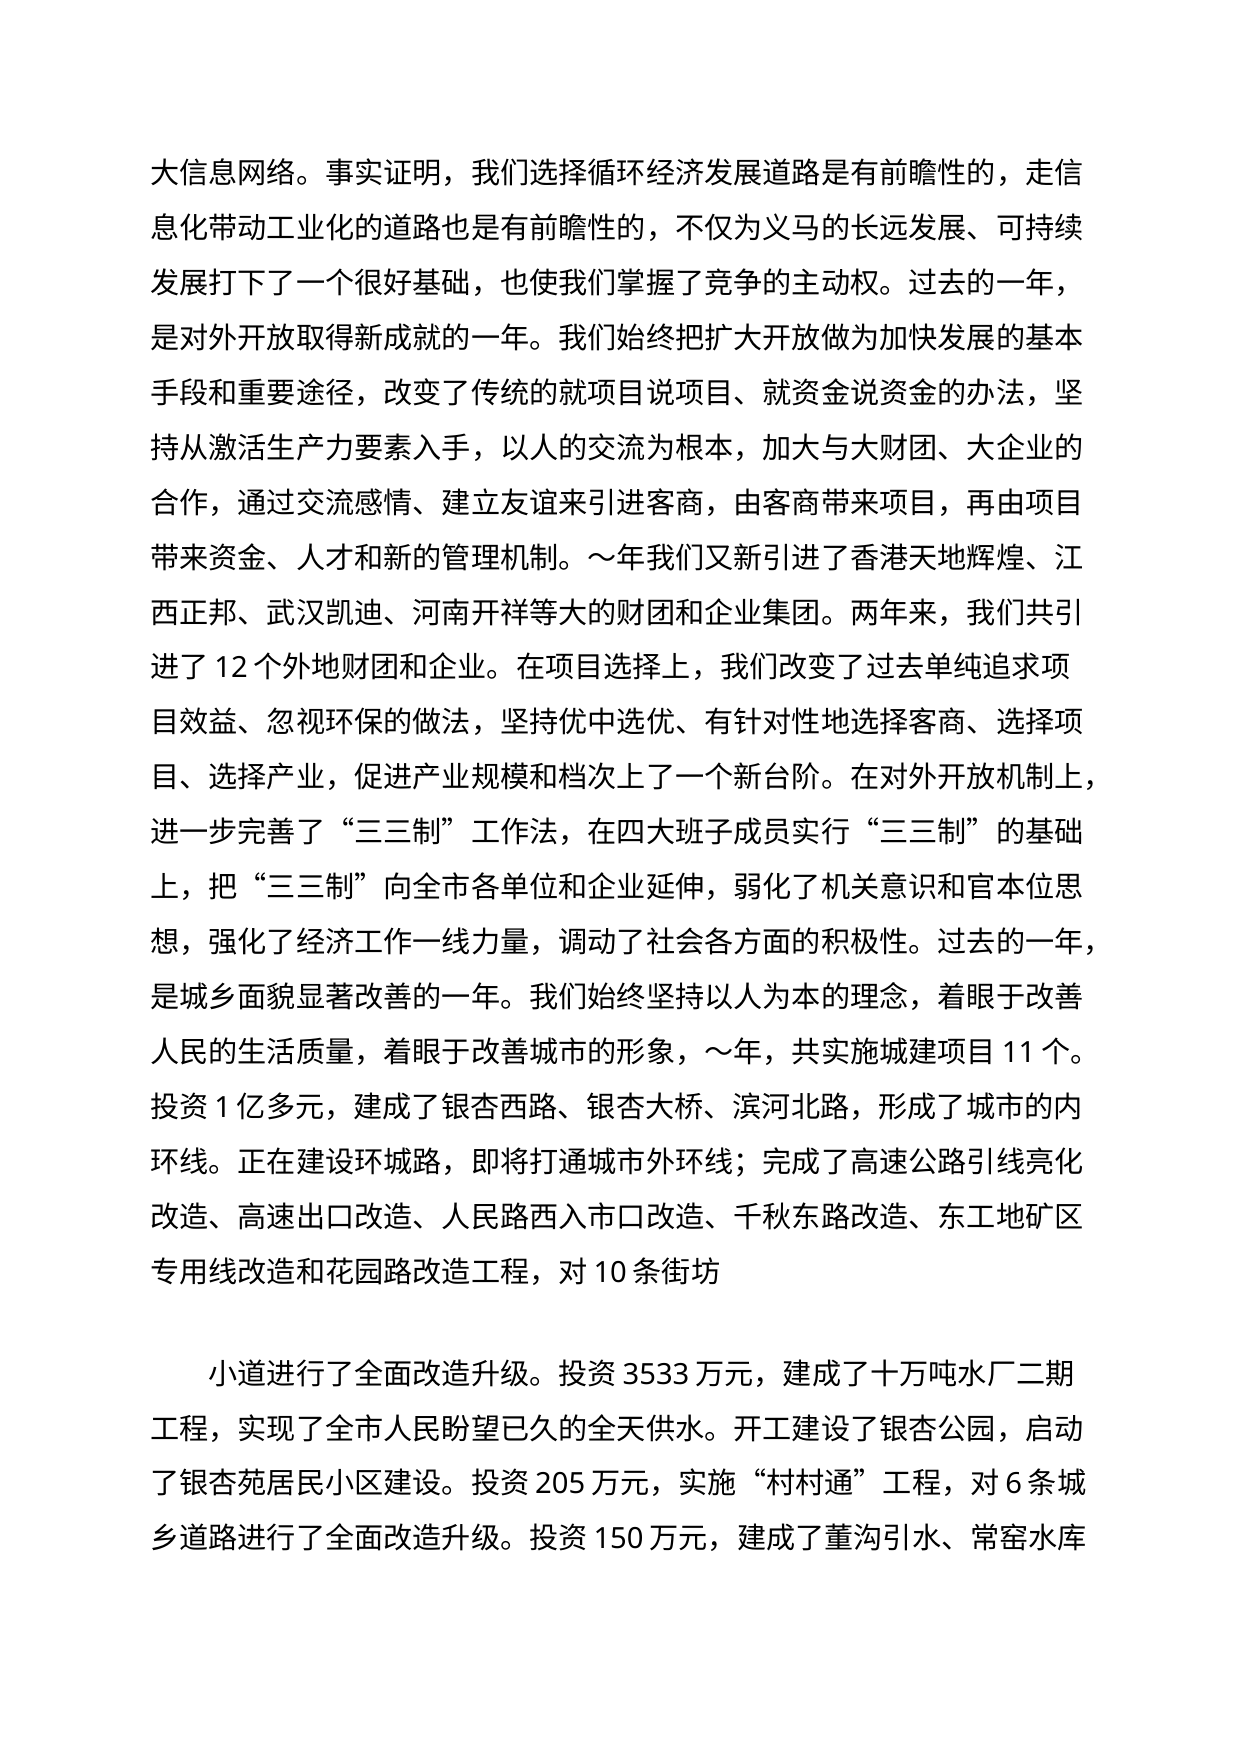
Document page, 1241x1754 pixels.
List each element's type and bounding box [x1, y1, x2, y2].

text [150, 150, 1090, 1291]
text [150, 1350, 1090, 1557]
